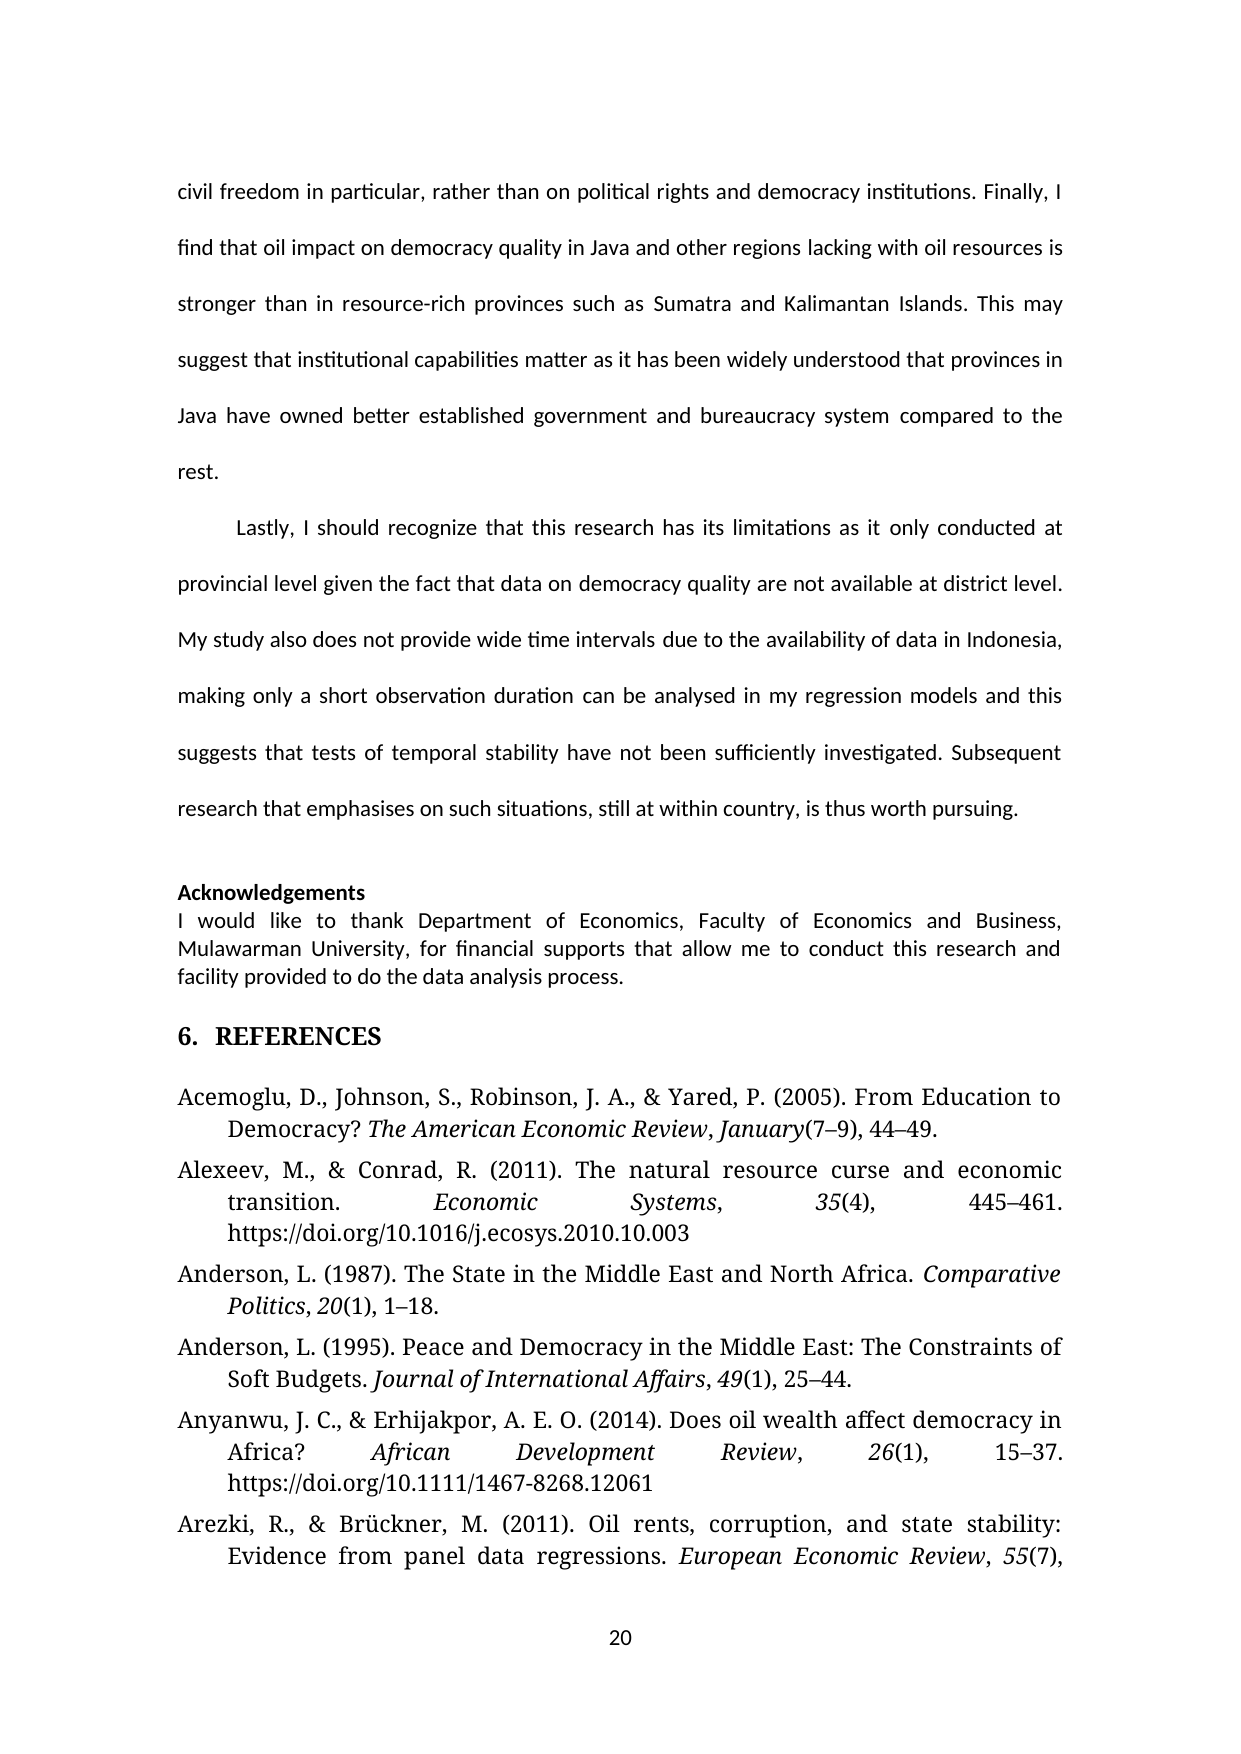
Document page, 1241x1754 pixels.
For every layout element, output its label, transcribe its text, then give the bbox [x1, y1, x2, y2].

list REFERENCES [177, 1018, 1063, 1053]
text Alexeev, M., & Conrad, R. (2011). The natural resource curse and economic transition. Economic Systems, 35(4), 445–461. https://doi.org/10.1016/j.ecosys.2010.10.003 [177, 1154, 1063, 1248]
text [177, 177, 1063, 485]
text I would like to thank Department of Economics, Faculty of Economics and Business, Mulawarman University, for financial supports that allow me to conduct this research and facility provided to do the data analysis process. [177, 906, 1063, 990]
text Anyanwu, J. C., & Erhijakpor, A. E. O. (2014). Does oil wealth affect democracy in Africa? African Development Review, 26(1), 15–37. https://doi.org/10.1111/1467-8268.12061 [177, 1404, 1063, 1498]
text Anderson, L. (1987). The State in the Middle East and North Africa. Comparative Politics, 20(1), 1–18. [177, 1258, 1063, 1321]
text Lastly, I should recognize that this research has its limitations as it only conducted at provincial level given the fact that data on democracy quality are not available at district level. My study also does not provide wide time intervals due to the availability of data in Indonesia, making only a short observation duration can be analysed in my regression models and this suggests that tests of temporal stability have not been sufficiently investigated. Subsequent research that emphasises on such situations, still at within country, is thus worth pursuing. [177, 513, 1063, 822]
text Anderson, L. (1995). Peace and Democracy in the Middle East: The Constraints of Soft Budgets. Journal of International Affairs, 49(1), 25–44. [177, 1331, 1063, 1394]
text Acemoglu, D., Johnson, S., Robinson, J. A., & Yared, P. (2005). From Education to Democracy? The American Economic Review, January(7–9), 44–49. [177, 1081, 1063, 1144]
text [177, 1508, 1063, 1571]
text Acknowledgements [177, 878, 1063, 906]
